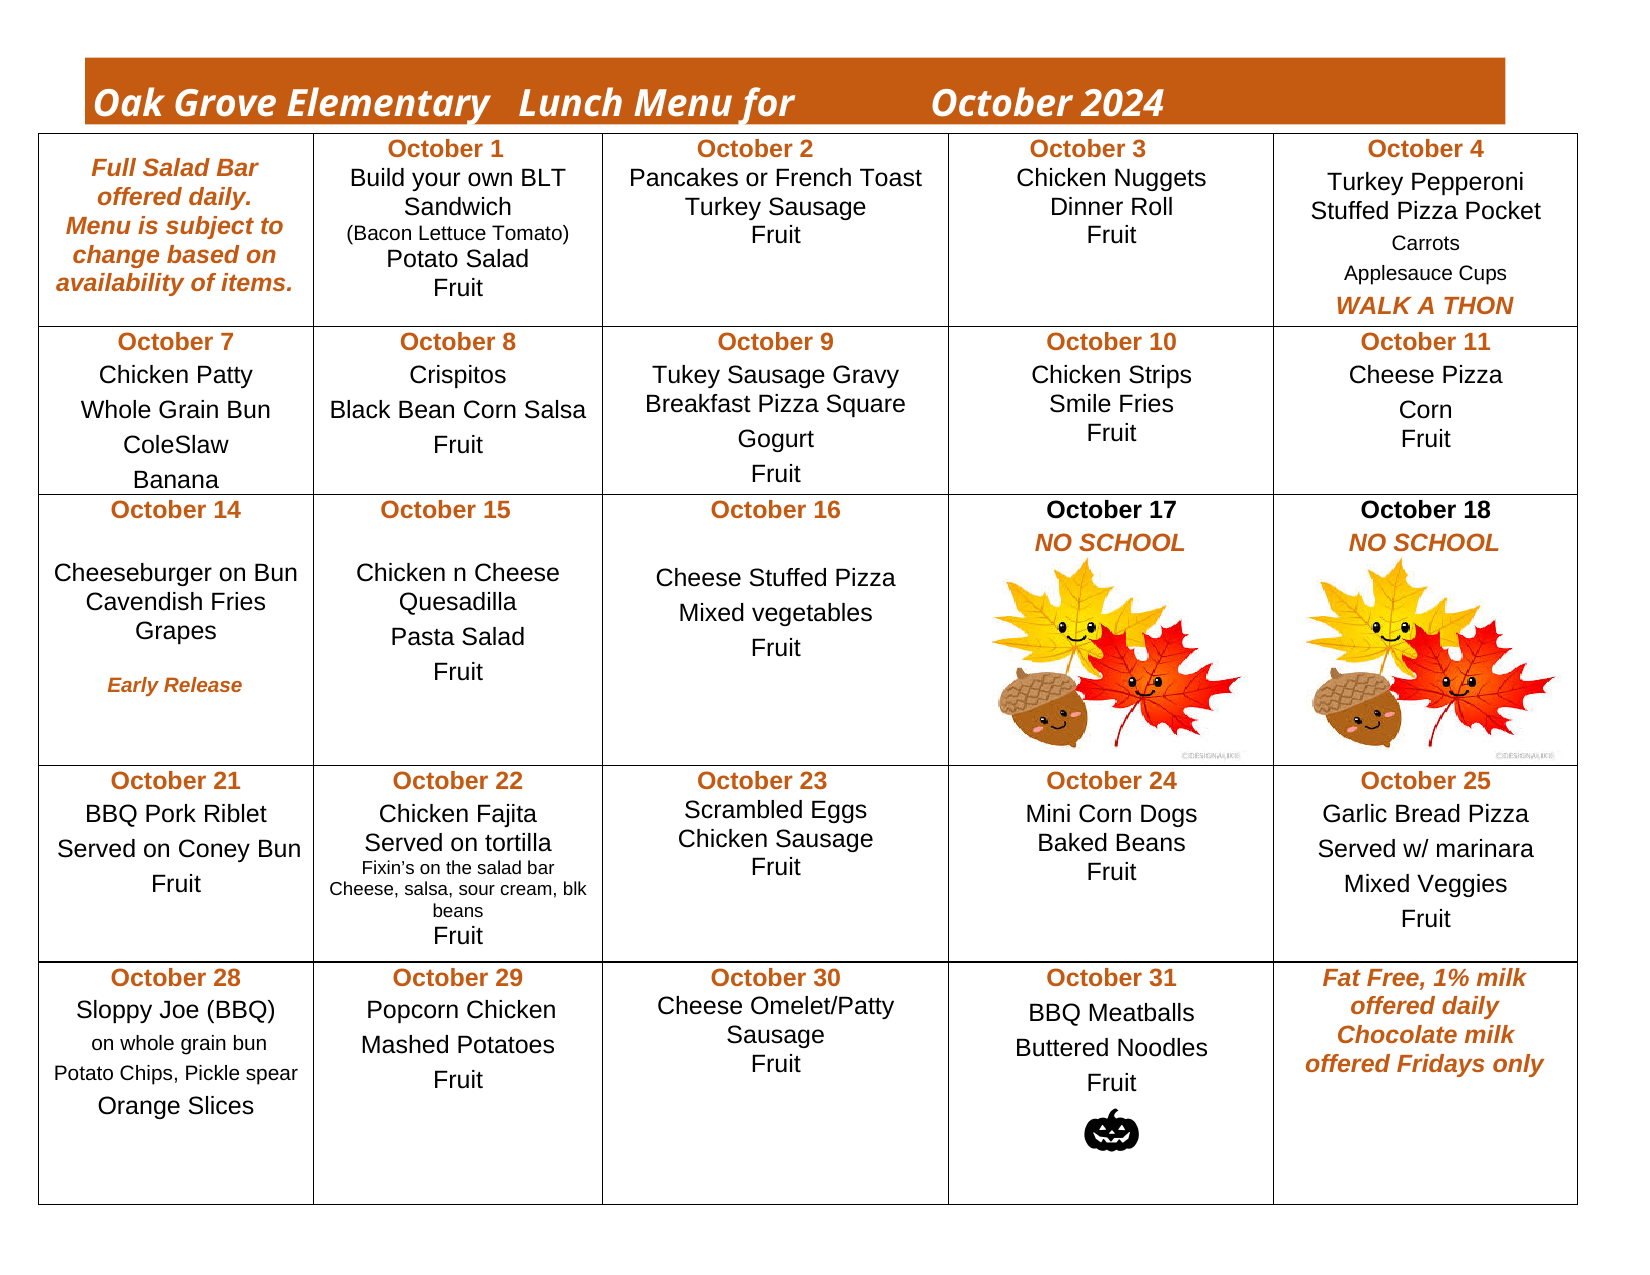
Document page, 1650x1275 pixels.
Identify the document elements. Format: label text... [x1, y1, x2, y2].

table_cell October 10 Chicken Strips Smile Fries Fruit [949, 327, 1273, 494]
table_header Full Salad Bar offered daily. Menu is subject to change based on availability of items. [39, 134, 313, 326]
table_header October 3 Chicken Nuggets Dinner Roll Fruit [949, 134, 1273, 326]
table_header October 4 Turkey Pepperoni Stuffed Pizza Pocket Carrots Applesauce Cups WALK A THON [1274, 134, 1577, 326]
table_cell October 31 BBQ Meatballs Buttered Noodles Fruit [949, 963, 1273, 1204]
table_cell October 9 Tukey Sausage Gravy Breakfast Pizza Square Gogurt Fruit [603, 327, 948, 494]
table_cell October 30 Cheese Omelet/Patty Sausage Fruit [603, 963, 948, 1204]
picture [1287, 556, 1564, 765]
table_cell Fat Free, 1% milk offered daily Chocolate milk offered Fridays only [1274, 963, 1577, 1204]
table_cell October 28 Sloppy Joe (BBQ) on whole grain bun Potato Chips, Pickle spear Orange Slices [39, 963, 313, 1204]
table_cell October 22 Chicken Fajita Served on tortilla Fixin’s on the salad bar Cheese, salsa, sour cream, blk beans Fruit [314, 766, 602, 961]
subtitle Oak Grove Elementary Lunch Menu for October 2024 [40, 76, 1650, 127]
table_cell October 14 Cheeseburger on Bun Cavendish Fries Grapes Early Release [39, 495, 313, 765]
picture [1078, 1102, 1145, 1158]
table_header October 2 Pancakes or French Toast Turkey Sausage Fruit [603, 134, 948, 326]
table_cell October 23 Scrambled Eggs Chicken Sausage Fruit [603, 766, 948, 961]
table_cell October 8 Crispitos Black Bean Corn Salsa Fruit [314, 327, 602, 494]
table_cell October 24 Mini Corn Dogs Baked Beans Fruit [949, 766, 1273, 961]
picture [973, 556, 1250, 765]
table_header October 1 Build your own BLT Sandwich (Bacon Lettuce Tomato) Potato Salad Fruit [314, 134, 602, 326]
table_cell October 11 Cheese Pizza Corn Fruit [1274, 327, 1577, 494]
table_cell October 17 NO SCHOOL [949, 495, 1273, 765]
table_cell October 16 Cheese Stuffed Pizza Mixed vegetables Fruit [603, 495, 948, 765]
table_cell October 29 Popcorn Chicken Mashed Potatoes Fruit [314, 963, 602, 1204]
table_cell October 15 Chicken n Cheese Quesadilla Pasta Salad Fruit [314, 495, 602, 765]
table_cell October 21 BBQ Pork Riblet Served on Coney Bun Fruit [39, 766, 313, 961]
table_cell October 25 Garlic Bread Pizza Served w/ marinara Mixed Veggies Fruit [1274, 766, 1577, 961]
table_cell October 7 Chicken Patty Whole Grain Bun ColeSlaw Banana [39, 327, 313, 494]
table_cell October 18 NO SCHOOL [1274, 495, 1577, 765]
